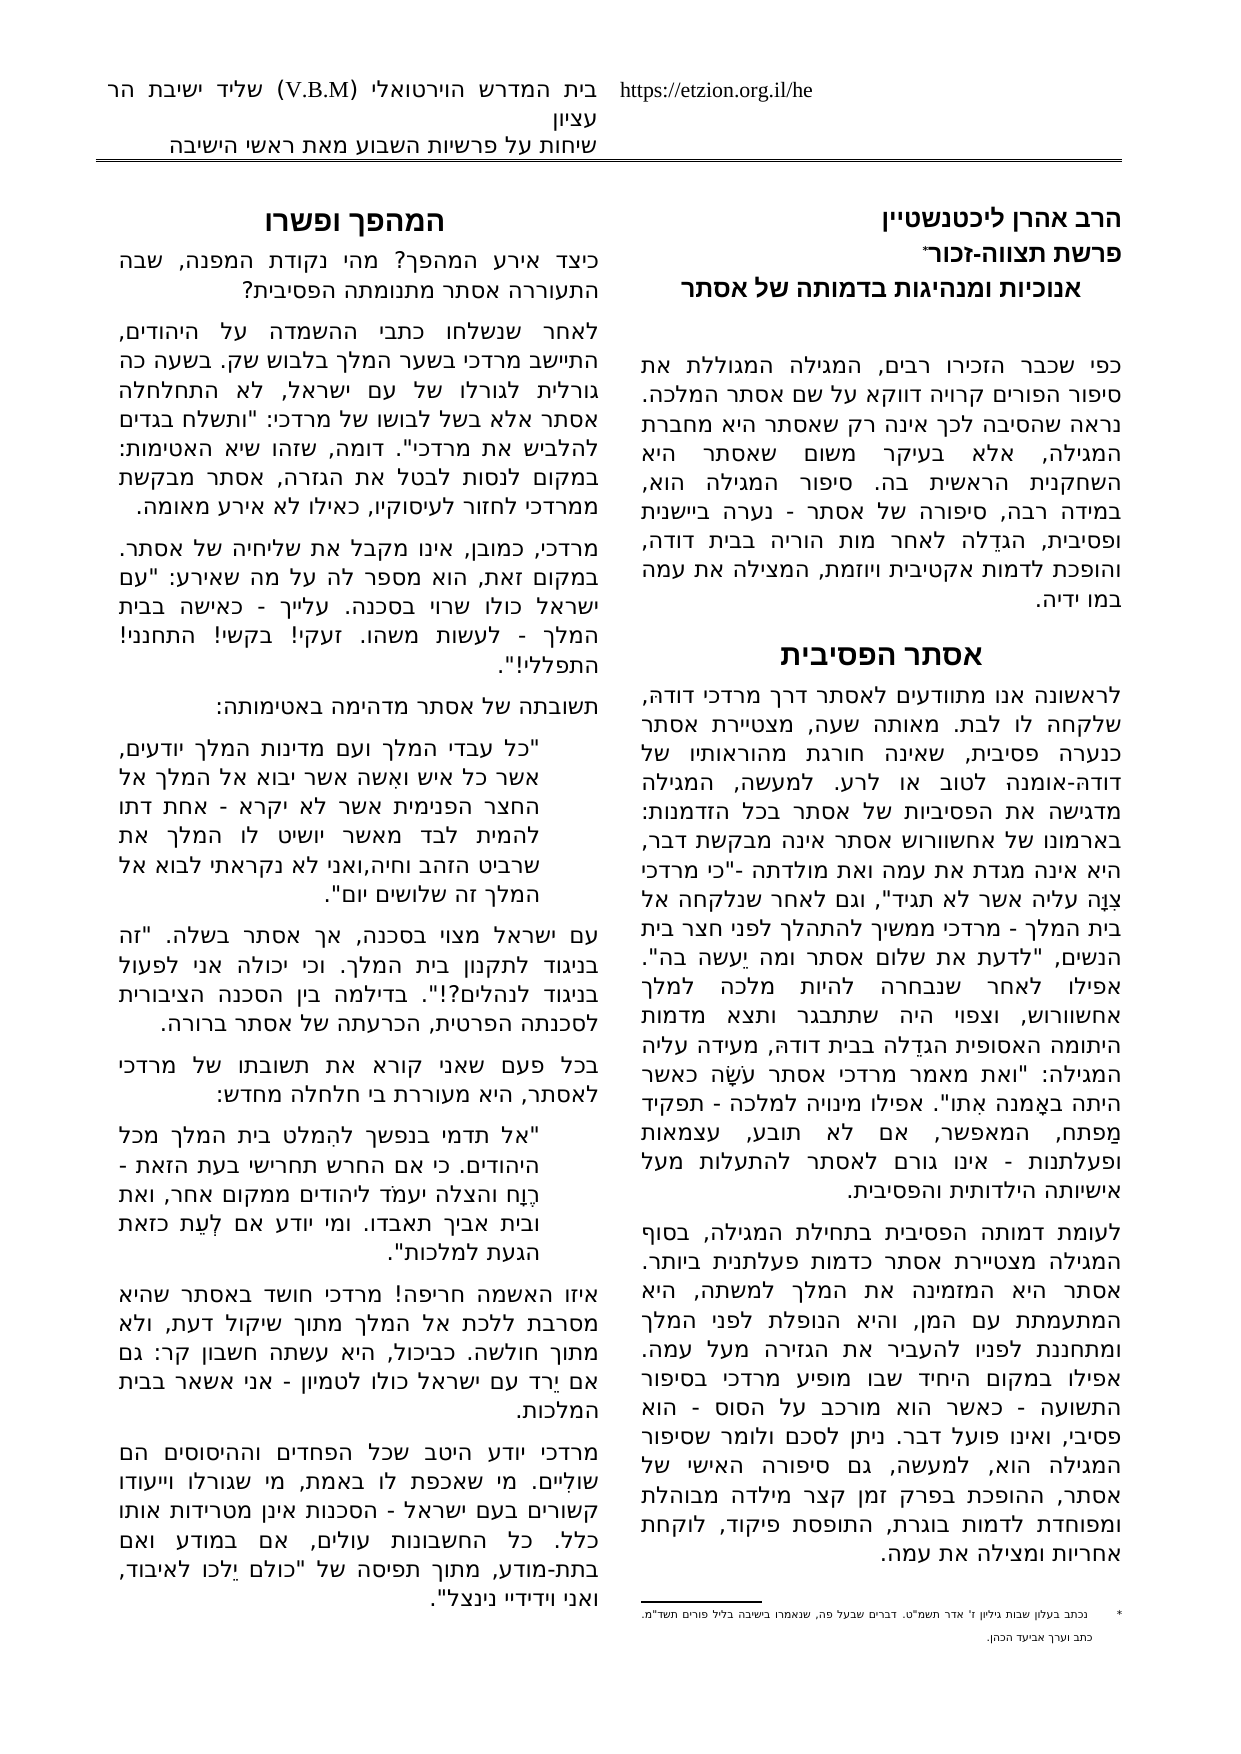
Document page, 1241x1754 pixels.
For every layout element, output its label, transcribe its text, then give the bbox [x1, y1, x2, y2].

text לעומת דמותה הפסיבית בתחילת המגילה, בסוף המגילה מצטיירת אסתר כדמות פעלתנית ביותר. אסתר היא המזמינה את המלך למשתה, היא המתעמתת עם המן, והיא הנופלת לפני המלך ומתחננת לפניו להעביר את הגזירה מעל עמה. אפילו במקום היחיד שבו מופיע מרדכי בסיפור התשועה - כאשר הוא מורכב על הסוס - הוא פסיבי, ואינו פועל דבר. ניתן לסכם ולומר שסיפור המגילה הוא, למעשה, גם סיפורה האישי של אסתר, ההופכת בפרק זמן קצר מילדה מבוהלת ומפוחדת לדמות בוגרת, התופסת פיקוד, לוקחת אחריות ומצילה את עמה. [641, 1217, 1122, 1567]
text תשובתה של אסתר מדהימה באטימותה: [118, 691, 599, 721]
text לאחר שנשלחו כתבי ההשמדה על היהודים, התיישב מרדכי בשער המלך בלבוש שק. בשעה כה גורלית לגורלו של עם ישראל, לא התחלחלה אסתר אלא בשל לבושו של מרדכי: "ותשלח בגדים להלביש את מרדכי". דומה, שזהו שיא האטימות: במקום לנסות לבטל את הגזרה, אסתר מבקשת ממרדכי לחזור לעיסוקיו, כאילו לא אירע מאומה. [118, 316, 599, 521]
text אנוכיות ומנהיגות בדמותה של אסתר [641, 274, 1122, 302]
text פרשת תצווה-זכור* [641, 239, 1122, 267]
subtitle אסתר הפסיבית [641, 638, 1122, 671]
text לראשונה אנו מתוודעים לאסתר דרך מרדכי דודהּ, שלקחהּ לו לבת. מאותה שעה, מצטיירת אסתר כנערה פסיבית, שאינה חורגת מהוראותיו של דודהּ-אומנהּ לטוב או לרע. למעשה, המגילה מדגישה את הפסיביות של אסתר בכל הזדמנות: בארמונו של אחשוורוש אסתר אינה מבקשת דבר, היא אינה מגדת את עמה ואת מולדתה -"כי מרדכי צִוָּה עליה אשר לא תגיד", וגם לאחר שנלקחה אל בית המלך - מרדכי ממשיך להתהלך לפני חצר בית הנשים, "לדעת את שלום אסתר ומה יֵעשה בה". אפילו לאחר שנבחרה להיות מלכה למלך אחשוורוש, וצפוי היה שתתבגר ותצא מדמות היתומה האסופית הגדֵלה בבית דודהּ, מעידה עליה המגילה: "ואת מאמר מרדכי אסתר עֹשָׂה כאשר היתה באָמנה אִתו". אפילו מינויה למלכה - תפקיד מַפתח, המאפשר, אם לא תובע, עצמאות ופעלתנות - אינו גורם לאסתר להתעלות מעל אישיותה הילדותית והפסיבית. [641, 680, 1122, 1205]
text הרב אהרן ליכטנשטיין [641, 204, 1122, 232]
text מרדכי יודע היטב שכל הפחדים וההיסוסים הם שולִיים. מי שאכפת לו באמת, מי שגורלו וייעודו קשורים בעם ישראל - הסכנות אינן מטרידות אותו כלל. כל החשבונות עולים, אם במודע ואם בתת-מודע, מתוך תפיסה של "כולם יֵלכו לאיבוד, ואני וידידיי נינצל". [118, 1437, 599, 1612]
text "אל תדמי בנפשך להִמלט בית המלך מכל היהודים. כי אם החרש תחרישי בעת הזאת - רֶוָח והצלה יעמֹד ליהודים ממקום אחר, ואת ובית אביך תאבדו. ומי יודע אם לְעֵת כזאת הגעת למלכות". [118, 1121, 540, 1266]
text כפי שכבר הזכירו רבים, המגילה המגוללת את סיפור הפורים קרויה דווקא על שם אסתר המלכה. נראה שהסיבה לכך אינה רק שאסתר היא מחברת המגילה, אלא בעיקר משום שאסתר היא השחקנית הראשית בה. סיפור המגילה הוא, במידה רבה, סיפורה של אסתר - נערה ביישנית ופסיבית, הגדֵלה לאחר מות הוריה בבית דודה, והופכת לדמות אקטיבית ויוזמת, המצילה את עמה במו ידיה. [641, 350, 1122, 613]
text עם ישראל מצוי בסכנה, אך אסתר בשלה. "זה בניגוד לתקנון בית המלך. וכי יכולה אני לפעול בניגוד לנהלים?!". בדילמה בין הסכנה הציבורית לסכנתה הפרטית, הכרעתה של אסתר ברורה. [118, 921, 599, 1037]
text "כל עבדי המלך ועם מדינות המלך יודעים, אשר כל איש ואִשה אשר יבוא אל המלך אל החצר הפנימית אשר לא יקרא - אחת דתו להמית לבד מאשר יושיט לו המלך את שרביט הזהב וחיה,ואני לא נקראתי לבוא אל המלך זה שלושים יום". [118, 733, 540, 908]
subtitle המהפך ופשרו [118, 204, 599, 237]
text מרדכי, כמובן, אינו מקבל את שליחיה של אסתר. במקום זאת, הוא מספר לה על מה שאירע: "עם ישראל כולו שרוי בסכנה. עלייך - כאישה בבית המלך - לעשות משהו. זעקי! בקשי! התחנני! התפללי!". [118, 533, 599, 679]
text בכל פעם שאני קורא את תשובתו של מרדכי לאסתר, היא מעוררת בי חלחלה מחדש: [118, 1050, 599, 1108]
text כיצד אירע המהפך? מהי נקודת המפנה, שבה התעוררה אסתר מתנומתה הפסיבית? [118, 246, 599, 304]
text איזו האשמה חריפה! מרדכי חושד באסתר שהיא מסרבת ללכת אל המלך מתוך שיקול דעת, ולא מתוך חולשה. כביכול, היא עשתה חשבון קר: גם אם יֵרד עם ישראל כולו לטמיון - אני אשאר בבית המלכות. [118, 1279, 599, 1425]
